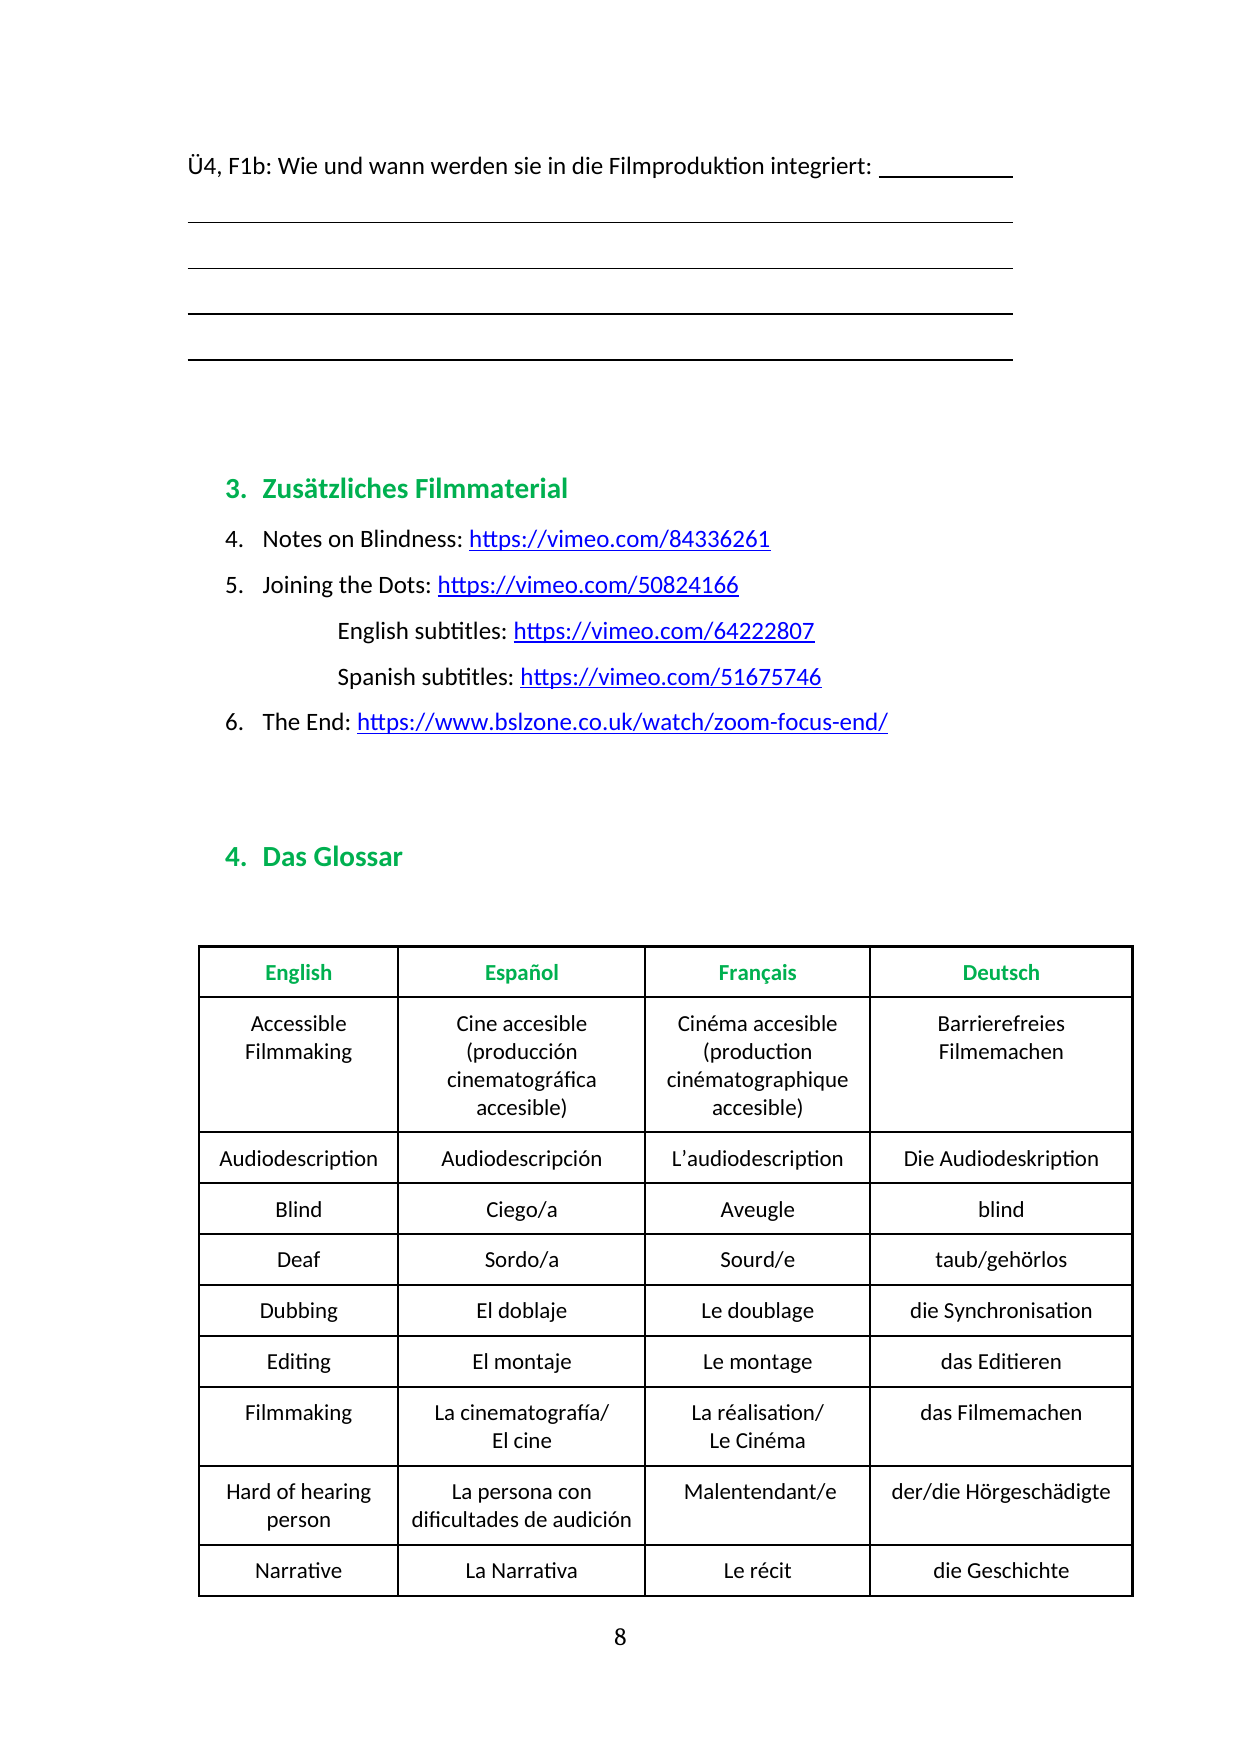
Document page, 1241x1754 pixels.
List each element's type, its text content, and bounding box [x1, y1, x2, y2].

table_cell Audiodescription [200, 1133, 397, 1182]
table_cell Le récit [646, 1546, 869, 1595]
table_cell El doblaje [399, 1286, 644, 1335]
list Notes on Blindness: https://vimeo.com/84336261 [225, 523, 1053, 554]
table_header Français [646, 948, 869, 996]
table_cell Malentendant/e [646, 1467, 869, 1544]
table_cell die Synchronisation [871, 1286, 1131, 1335]
table_cell El montaje [399, 1337, 644, 1386]
table_cell Sordo/a [399, 1235, 644, 1284]
table_cell Sourd/e [646, 1235, 869, 1284]
table_cell die Geschichte [871, 1546, 1131, 1595]
table_cell blind [871, 1184, 1131, 1233]
list Spanish subtitles: https://vimeo.com/51675746 [262, 661, 1053, 691]
table_cell Cine accesible (producción cinematográfica accesible) [399, 998, 644, 1131]
table_cell Accessible Filmmaking [200, 998, 397, 1131]
table_cell Blind [200, 1184, 397, 1233]
list English subtitles: https://vimeo.com/64222807 [262, 615, 1053, 646]
table_header Español [399, 948, 644, 996]
table_cell Le montage [646, 1337, 869, 1386]
table_cell Audiodescripción [399, 1133, 644, 1182]
table_cell L’audiodescription [646, 1133, 869, 1182]
table_cell Ciego/a [399, 1184, 644, 1233]
table_cell Cinéma accesible (production cinématographique accesible) [646, 998, 869, 1131]
table_header Deutsch [871, 948, 1131, 996]
table_cell Le doublage [646, 1286, 869, 1335]
text Ü4, F1b: Wie und wann werden sie in die Filmproduktion integriert: [187, 150, 1053, 363]
table_cell Dubbing [200, 1286, 397, 1335]
list Das Glossar [225, 838, 1053, 874]
table_cell der/die Hörgeschädigte [871, 1467, 1131, 1544]
table_cell Hard of hearing person [200, 1467, 397, 1544]
table_cell La persona con dificultades de audición [399, 1467, 644, 1544]
list Zusätzliches Filmmaterial [225, 470, 1053, 506]
table_cell Die Audiodeskription [871, 1133, 1131, 1182]
table_cell Filmmaking [200, 1388, 397, 1465]
list Joining the Dots: https://vimeo.com/50824166 [225, 569, 1053, 600]
table_cell Deaf [200, 1235, 397, 1284]
table_cell Aveugle [646, 1184, 869, 1233]
table_cell La réalisation/ Le Cinéma [646, 1388, 869, 1465]
table_cell Barrierefreies Filmemachen [871, 998, 1131, 1131]
table_header English [200, 948, 397, 996]
table_cell Editing [200, 1337, 397, 1386]
table_cell La cinematografía/ El cine [399, 1388, 644, 1465]
table_cell Narrative [200, 1546, 397, 1595]
table_cell das Filmemachen [871, 1388, 1131, 1465]
list The End: https://www.bslzone.co.uk/watch/zoom-focus-end/ [225, 706, 1053, 737]
table_cell das Editieren [871, 1337, 1131, 1386]
table_cell La Narrativa [399, 1546, 644, 1595]
table_cell taub/gehörlos [871, 1235, 1131, 1284]
